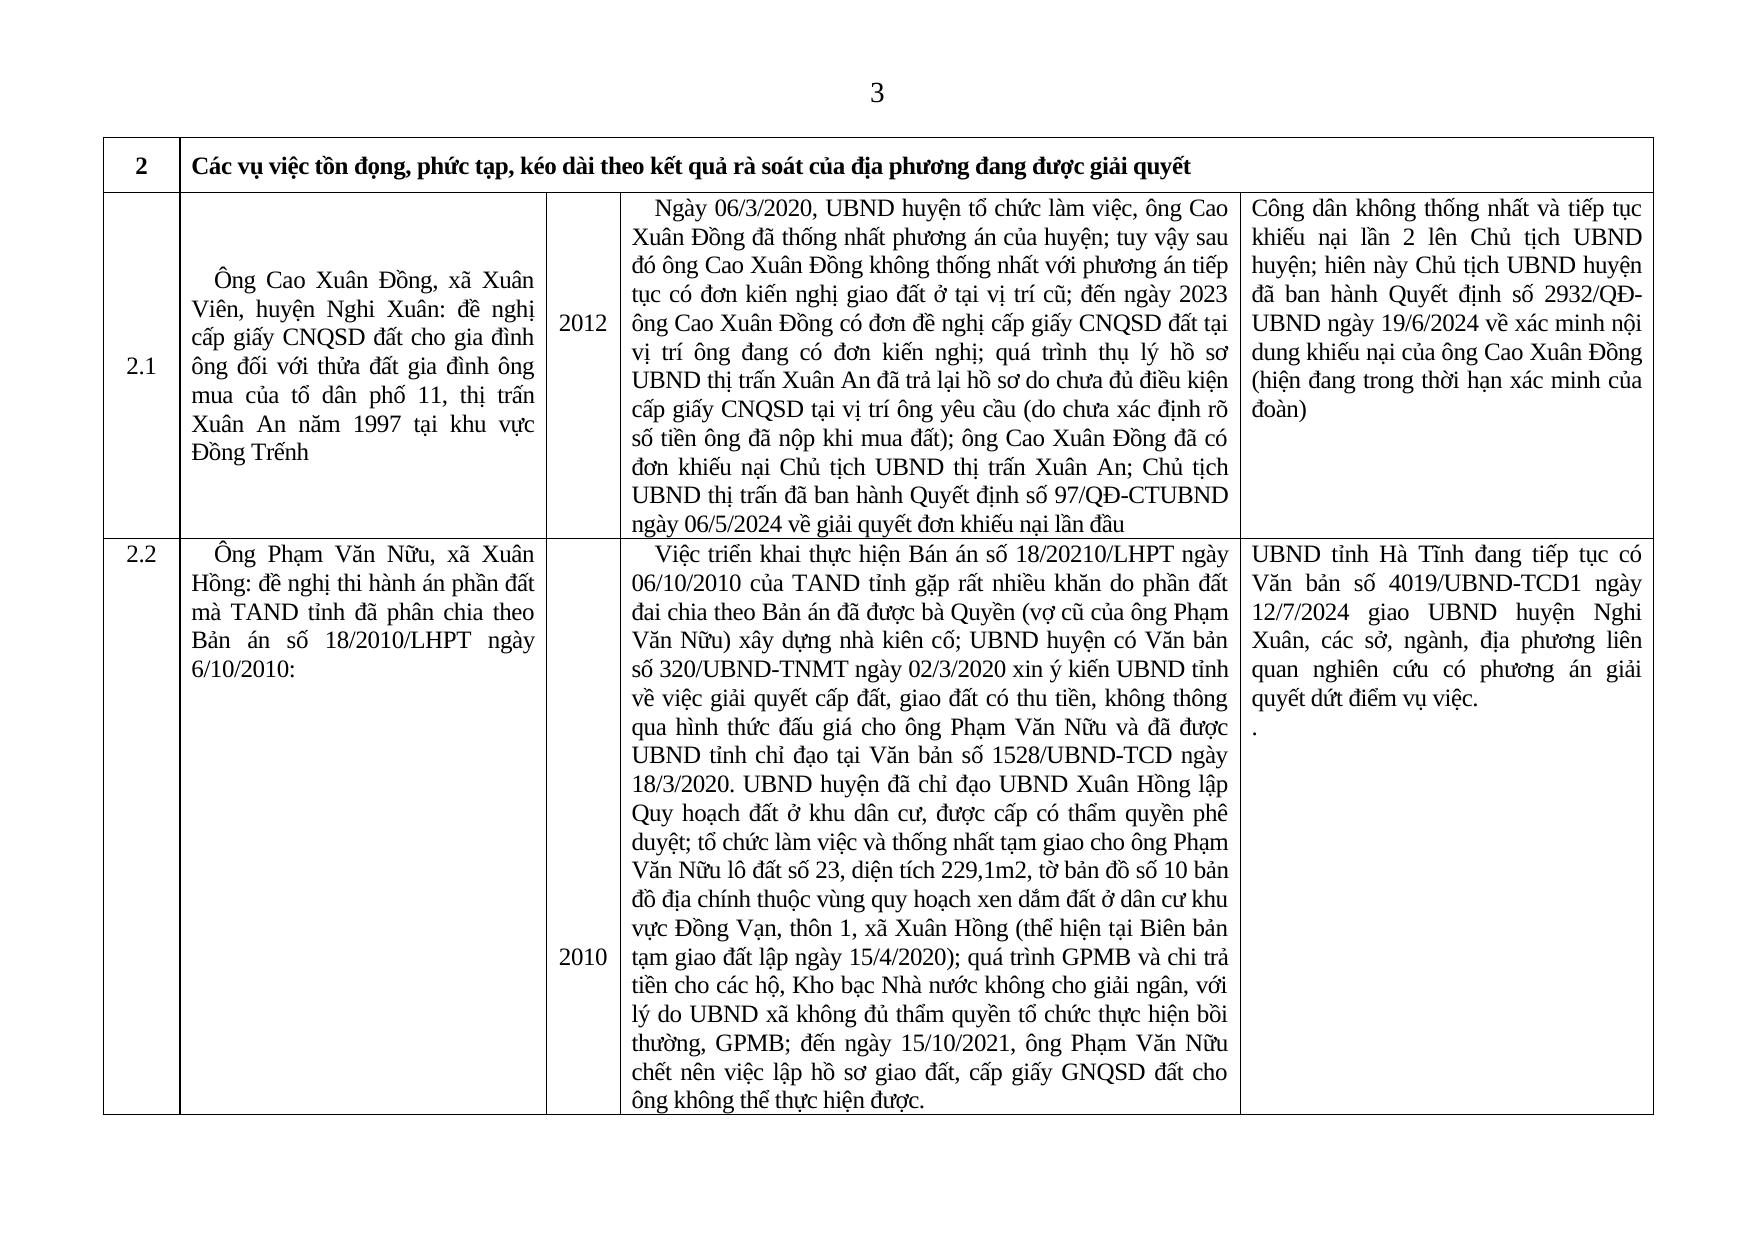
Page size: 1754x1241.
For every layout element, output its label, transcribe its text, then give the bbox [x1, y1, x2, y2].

table_cell Các vụ việc tồn đọng, phức tạp, kéo dài theo kết quả rà soát của địa phương đang được giải quyết [181, 138, 1653, 192]
table_cell 2010 [547, 539, 620, 1114]
table_cell 2012 [547, 193, 620, 538]
table_cell 2.1 [104, 193, 179, 538]
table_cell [1241, 539, 1653, 1114]
table_cell 2 [104, 138, 179, 192]
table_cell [181, 539, 546, 1114]
table_cell Ngày 06/3/2020, UBND huyện tổ chức làm việc, ông Cao Xuân Đồng đã thống nhất phương án của huyện; tuy vậy sau đó ông Cao Xuân Đồng không thống nhất với phương án tiếp tục có đơn kiến nghị giao đất ở tại vị trí cũ; đến ngày 2023 ông Cao Xuân Đồng có đơn đề nghị cấp giấy CNQSD đất tại vị trí ông đang có đơn kiến nghị; quá trình thụ lý hồ sơ UBND thị trấn Xuân An đã trả lại hồ sơ do chưa đủ điều kiện cấp giấy CNQSD tại vị trí ông yêu cầu (do chưa xác định rõ số tiền ông đã nộp khi mua đất); ông Cao Xuân Đồng đã có đơn khiếu nại Chủ tịch UBND thị trấn Xuân An; Chủ tịch UBND thị trấn đã ban hành Quyết định số 97/QĐ-CTUBND ngày 06/5/2024 về giải quyết đơn khiếu nại lần đầu [621, 193, 1240, 538]
table_cell Ông Cao Xuân Đồng, xã Xuân Viên, huyện Nghi Xuân: đề nghị cấp giấy CNQSD đất cho gia đình ông đối với thửa đất gia đình ông mua của tổ dân phố 11, thị trấn Xuân An năm 1997 tại khu vực Đồng Trếnh [181, 193, 546, 538]
table_cell 2.2 [104, 539, 179, 1114]
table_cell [621, 539, 1240, 1114]
table_cell Công dân không thống nhất và tiếp tục khiếu nại lần 2 lên Chủ tịch UBND huyện; hiên này Chủ tịch UBND huyện đã ban hành Quyết định số 2932/QĐ-UBND ngày 19/6/2024 về xác minh nội dung khiếu nại của ông Cao Xuân Đồng (hiện đang trong thời hạn xác minh của đoàn) [1241, 193, 1653, 538]
